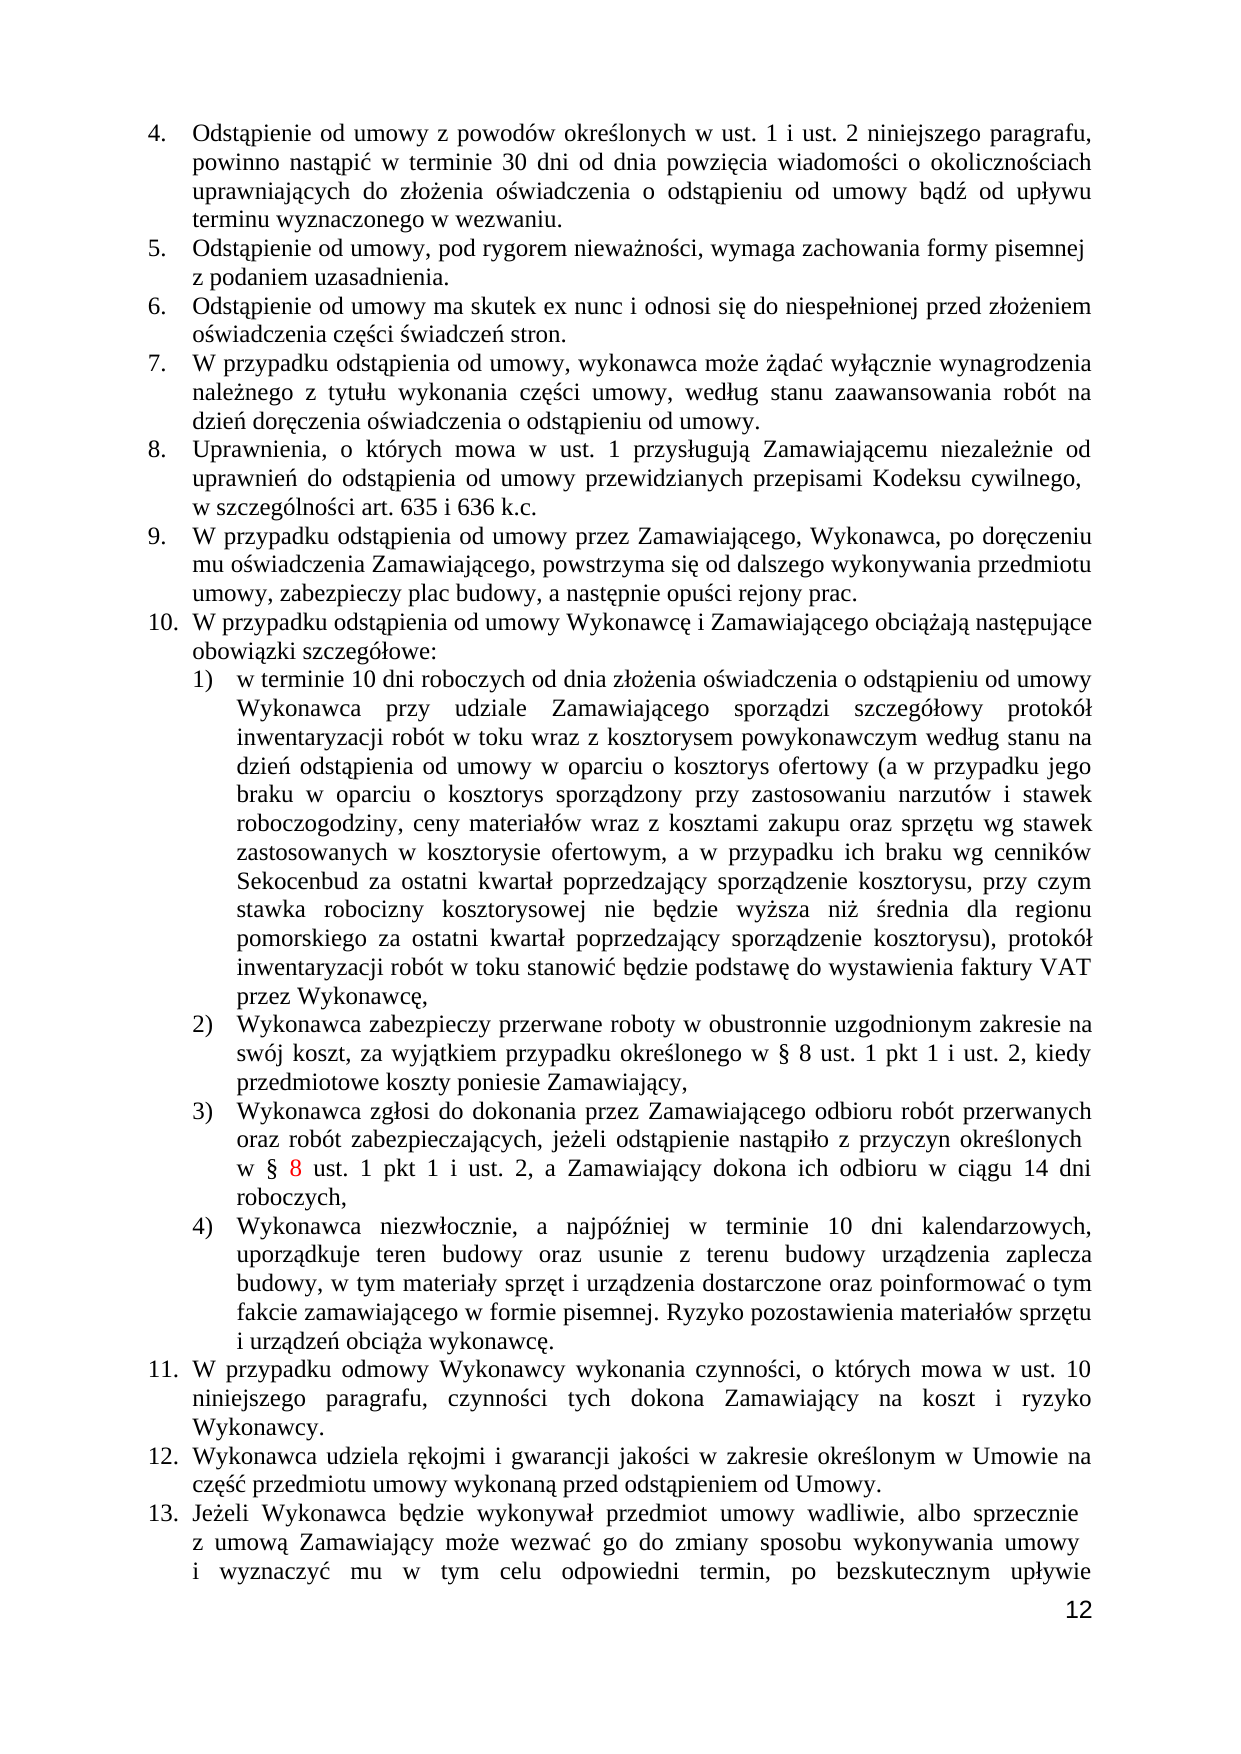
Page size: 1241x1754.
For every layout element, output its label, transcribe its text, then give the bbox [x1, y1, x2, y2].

list Wykonawca zabezpieczy przerwane roboty w obustronnie uzgodnionym zakresie na swój koszt, za wyjątkiem przypadku określonego w § 8 ust. 1 pkt 1 i ust. 2, kiedy przedmiotowe koszty poniesie Zamawiający, [192, 1009, 1092, 1096]
list W przypadku odmowy Wykonawcy wykonania czynności, o których mowa w ust. 10 niniejszego paragrafu, czynności tych dokona Zamawiający na koszt i ryzyko Wykonawcy. [148, 1354, 1092, 1441]
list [148, 1498, 1092, 1584]
list Wykonawca udziela rękojmi i gwarancji jakości w zakresie określonym w Umowie na część przedmiotu umowy wykonaną przed odstąpieniem od Umowy. [148, 1441, 1092, 1498]
list W przypadku odstąpienia od umowy, wykonawca może żądać wyłącznie wynagrodzenia należnego z tytułu wykonania części umowy, według stanu zaawansowania robót na dzień doręczenia oświadczenia o odstąpieniu od umowy. [148, 348, 1092, 434]
list Wykonawca niezwłocznie, a najpóźniej w terminie 10 dni kalendarzowych, uporządkuje teren budowy oraz usunie z terenu budowy urządzenia zaplecza budowy, w tym materiały sprzęt i urządzenia dostarczone oraz poinformować o tym fakcie zamawiającego w formie pisemnej. Ryzyko pozostawienia materiałów sprzętu i urządzeń obciąża wykonawcę. [192, 1211, 1092, 1354]
list W przypadku odstąpienia od umowy Wykonawcę i Zamawiającego obciążają następujące obowiązki szczegółowe: [148, 607, 1092, 664]
list Uprawnienia, o których mowa w ust. 1 przysługują Zamawiającemu niezależnie od uprawnień do odstąpienia od umowy przewidzianych przepisami Kodeksu cywilnego, w szczególności art. 635 i 636 k.c. [148, 434, 1092, 521]
list Odstąpienie od umowy ma skutek ex nunc i odnosi się do niespełnionej przed złożeniem oświadczenia części świadczeń stron. [148, 291, 1092, 348]
list W przypadku odstąpienia od umowy przez Zamawiającego, Wykonawca, po doręczeniu mu oświadczenia Zamawiającego, powstrzyma się od dalszego wykonywania przedmiotu umowy, zabezpieczy plac budowy, a następnie opuści rejony prac. [148, 521, 1092, 607]
list Odstąpienie od umowy, pod rygorem nieważności, wymaga zachowania formy pisemnej z podaniem uzasadnienia. [148, 233, 1092, 291]
list w terminie 10 dni roboczych od dnia złożenia oświadczenia o odstąpieniu od umowy Wykonawca przy udziale Zamawiającego sporządzi szczegółowy protokół inwentaryzacji robót w toku wraz z kosztorysem powykonawczym według stanu na dzień odstąpienia od umowy w oparciu o kosztorys ofertowy (a w przypadku jego braku w oparciu o kosztorys sporządzony przy zastosowaniu narzutów i stawek roboczogodziny, ceny materiałów wraz z kosztami zakupu oraz sprzętu wg stawek zastosowanych w kosztorysie ofertowym, a w przypadku ich braku wg cenników Sekocenbud za ostatni kwartał poprzedzający sporządzenie kosztorysu, przy czym stawka robocizny kosztorysowej nie będzie wyższa niż średnia dla regionu pomorskiego za ostatni kwartał poprzedzający sporządzenie kosztorysu), protokół inwentaryzacji robót w toku stanowić będzie podstawę do wystawienia faktury VAT przez Wykonawcę, [192, 664, 1092, 1009]
list Odstąpienie od umowy z powodów określonych w ust. 1 i ust. 2 niniejszego paragrafu, powinno nastąpić w terminie 30 dni od dnia powzięcia wiadomości o okolicznościach uprawniających do złożenia oświadczenia o odstąpieniu od umowy bądź od upływu terminu wyznaczonego w wezwaniu. [148, 118, 1092, 233]
list Wykonawca zgłosi do dokonania przez Zamawiającego odbioru robót przerwanych oraz robót zabezpieczających, jeżeli odstąpienie nastąpiło z przyczyn określonych w § 8 ust. 1 pkt 1 i ust. 2, a Zamawiający dokona ich odbioru w ciągu 14 dni roboczych, [192, 1096, 1092, 1211]
